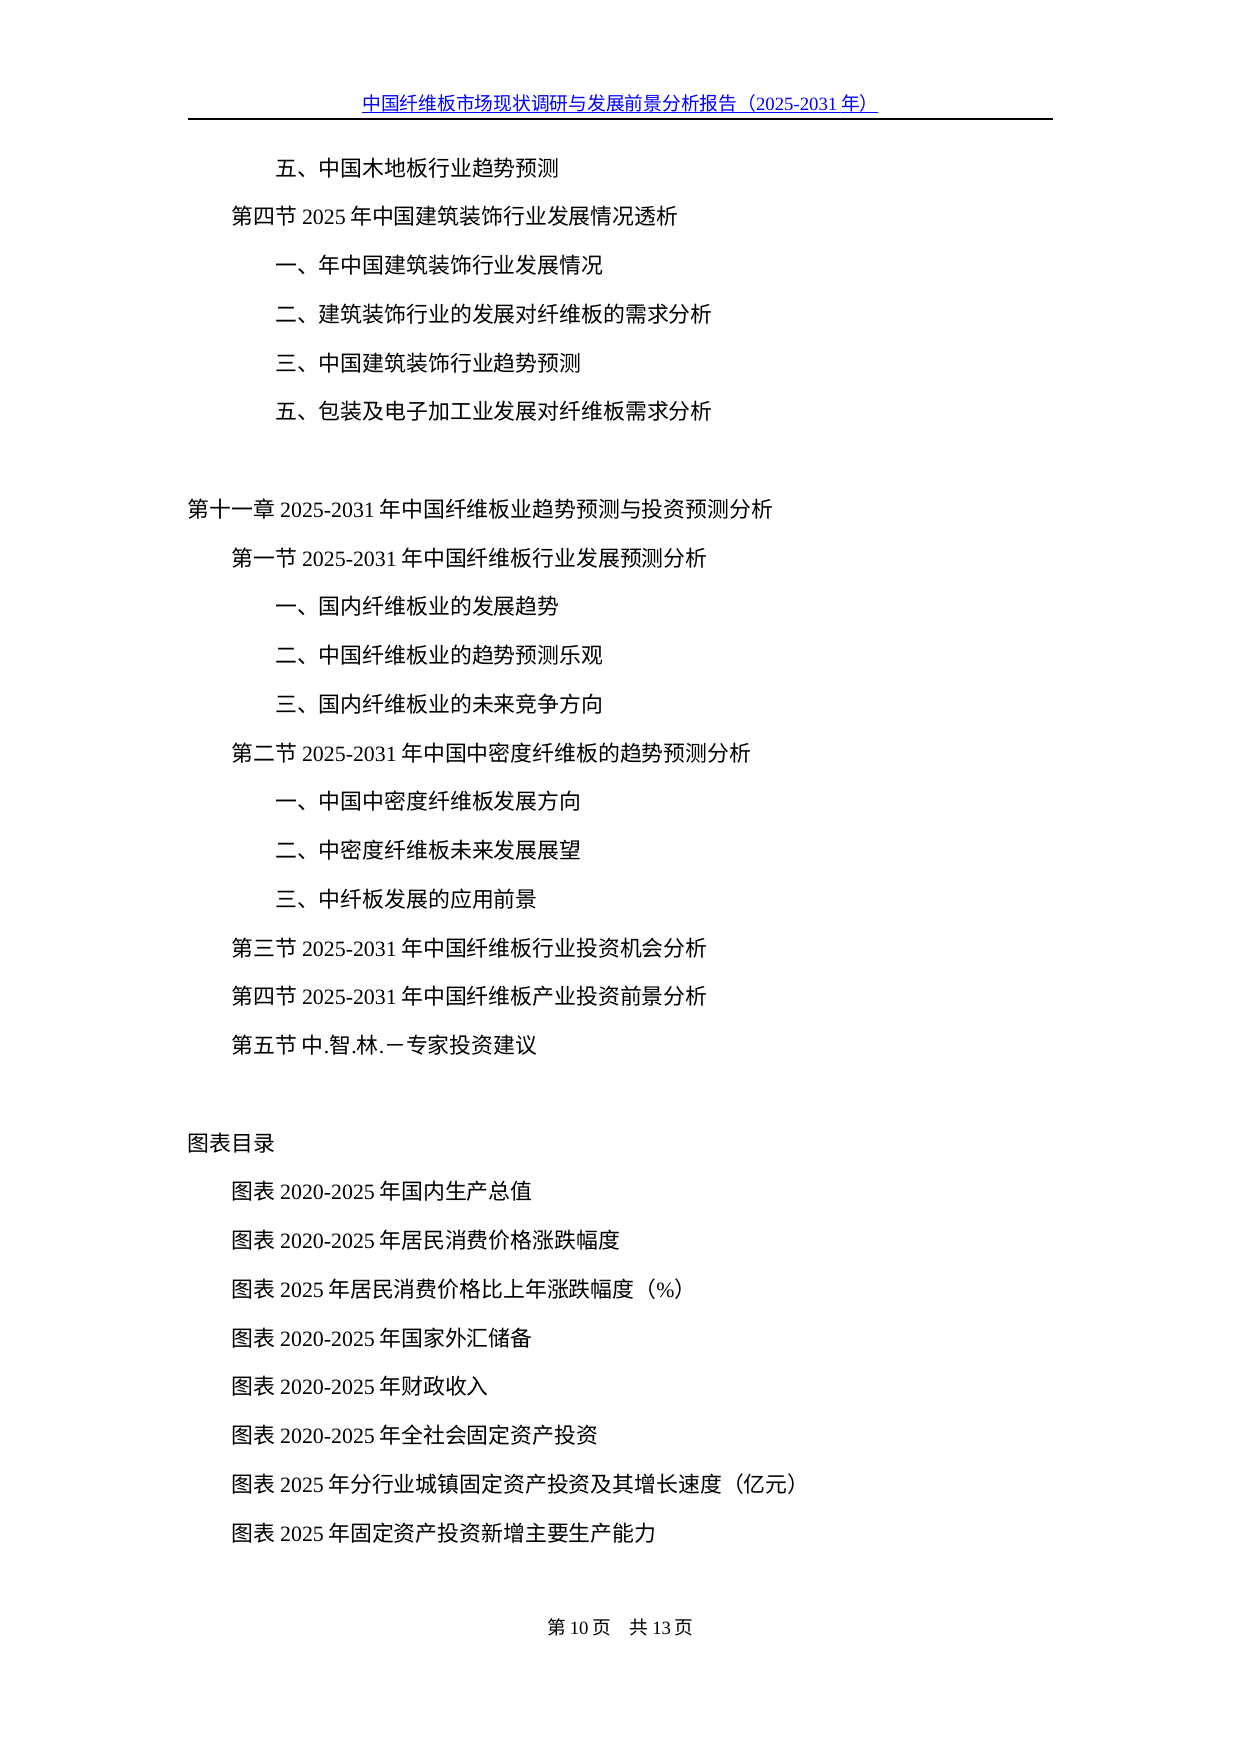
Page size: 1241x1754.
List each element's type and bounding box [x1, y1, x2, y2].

text [187, 150, 1053, 1548]
